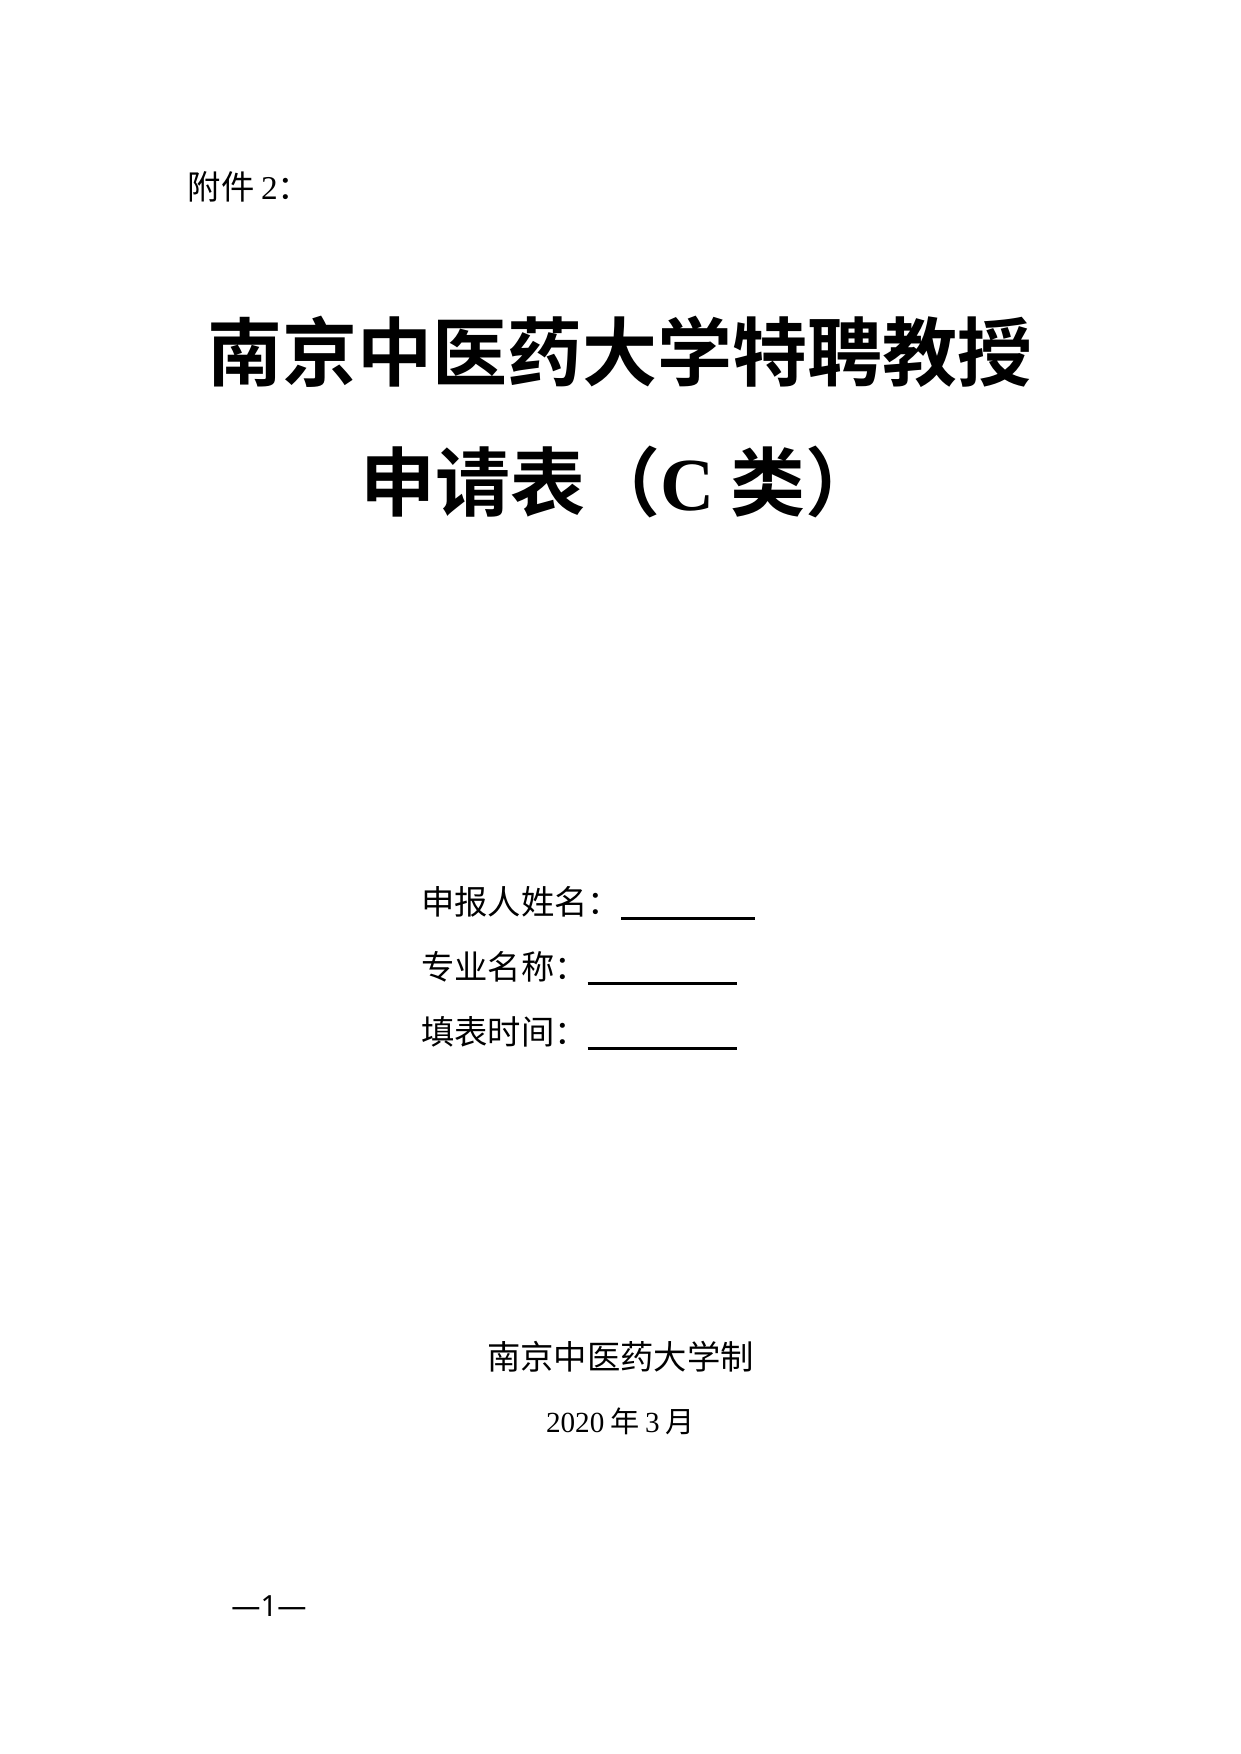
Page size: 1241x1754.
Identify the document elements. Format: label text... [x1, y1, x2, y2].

text 专业名称： [187, 933, 1053, 998]
text 南京中医药大学特聘教授申请表（C类） [187, 283, 1053, 543]
text 填表时间： [187, 998, 1053, 1063]
text 2020年3月 [187, 1388, 1053, 1453]
text 附件2： [187, 153, 1053, 218]
text 南京中医药大学制 [187, 1323, 1053, 1388]
text 申报人姓名： [187, 868, 1053, 933]
